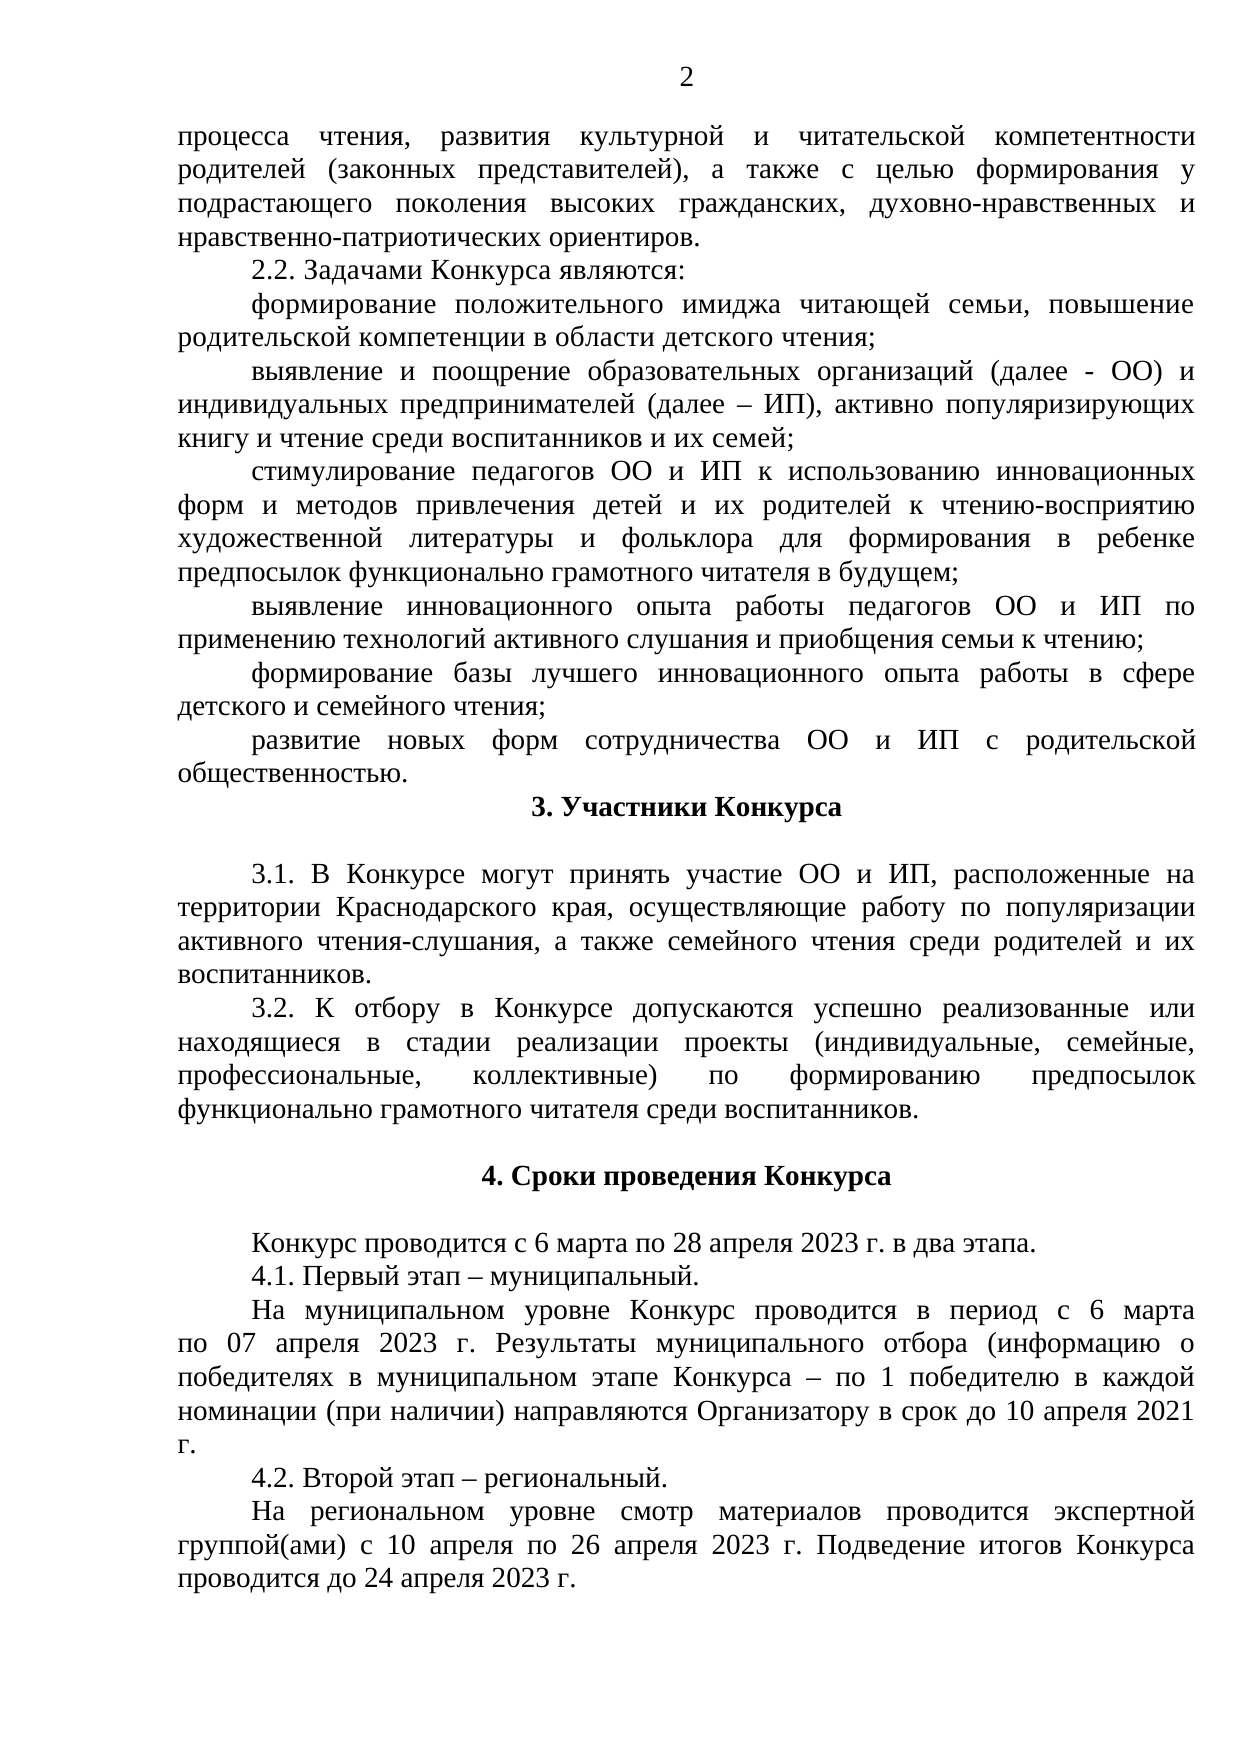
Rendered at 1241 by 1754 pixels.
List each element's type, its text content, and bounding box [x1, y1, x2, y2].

text 2.2. Задачами Конкурса являются: [177, 252, 1196, 286]
text На муниципальном уровне Конкурс проводится в период с 6 марта по 07 апреля 2023 г. Результаты муниципального отбора (информацию о победителях в муниципальном этапе Конкурса – по 1 победителю в каждой номинации (при наличии) направляются Организатору в срок до 10 апреля 2021 г. [177, 1292, 1196, 1460]
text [177, 118, 1196, 252]
text 3. Участники Конкурса [177, 789, 1196, 822]
text 3.1. В Конкурсе могут принять участие ОО и ИП, расположенные на территории Краснодарского края, осуществляющие работу по популяризации активного чтения-слушания, а также семейного чтения среди родителей и их воспитанников. [177, 856, 1196, 990]
text развитие новых форм сотрудничества ОО и ИП с родительской общественностью. [177, 722, 1196, 789]
text 4. Сроки проведения Конкурса [177, 1158, 1196, 1191]
text стимулирование педагогов ОО и ИП к использованию инновационных форм и методов привлечения детей и их родителей к чтению-восприятию художественной литературы и фольклора для формирования в ребенке предпосылок функционально грамотного читателя в будущем; [177, 453, 1196, 588]
text На региональном уровне смотр материалов проводится экспертной группой(ами) с 10 апреля по 26 апреля 2023 г. Подведение итогов Конкурса проводится до 24 апреля 2023 г. [177, 1493, 1196, 1594]
text формирование базы лучшего инновационного опыта работы в сфере детского и семейного чтения; [177, 655, 1196, 722]
text 4.1. Первый этап – муниципальный. [177, 1258, 1196, 1292]
text выявление и поощрение образовательных организаций (далее - ОО) и индивидуальных предпринимателей (далее – ИП), активно популяризирующих книгу и чтение среди воспитанников и их семей; [177, 353, 1196, 453]
text выявление инновационного опыта работы педагогов ОО и ИП по применению технологий активного слушания и приобщения семьи к чтению; [177, 588, 1196, 655]
text 4.2. Второй этап – региональный. [177, 1460, 1196, 1493]
text Конкурс проводится с 6 марта по 28 апреля 2023 г. в два этапа. [177, 1225, 1196, 1258]
text формирование положительного имиджа читающей семьи, повышение родительской компетенции в области детского чтения; [177, 286, 1196, 353]
text 3.2. К отбору в Конкурсе допускаются успешно реализованные или находящиеся в стадии реализации проекты (индивидуальные, семейные, профессиональные, коллективные) по формированию предпосылок функционально грамотного читателя среди воспитанников. [177, 990, 1196, 1124]
